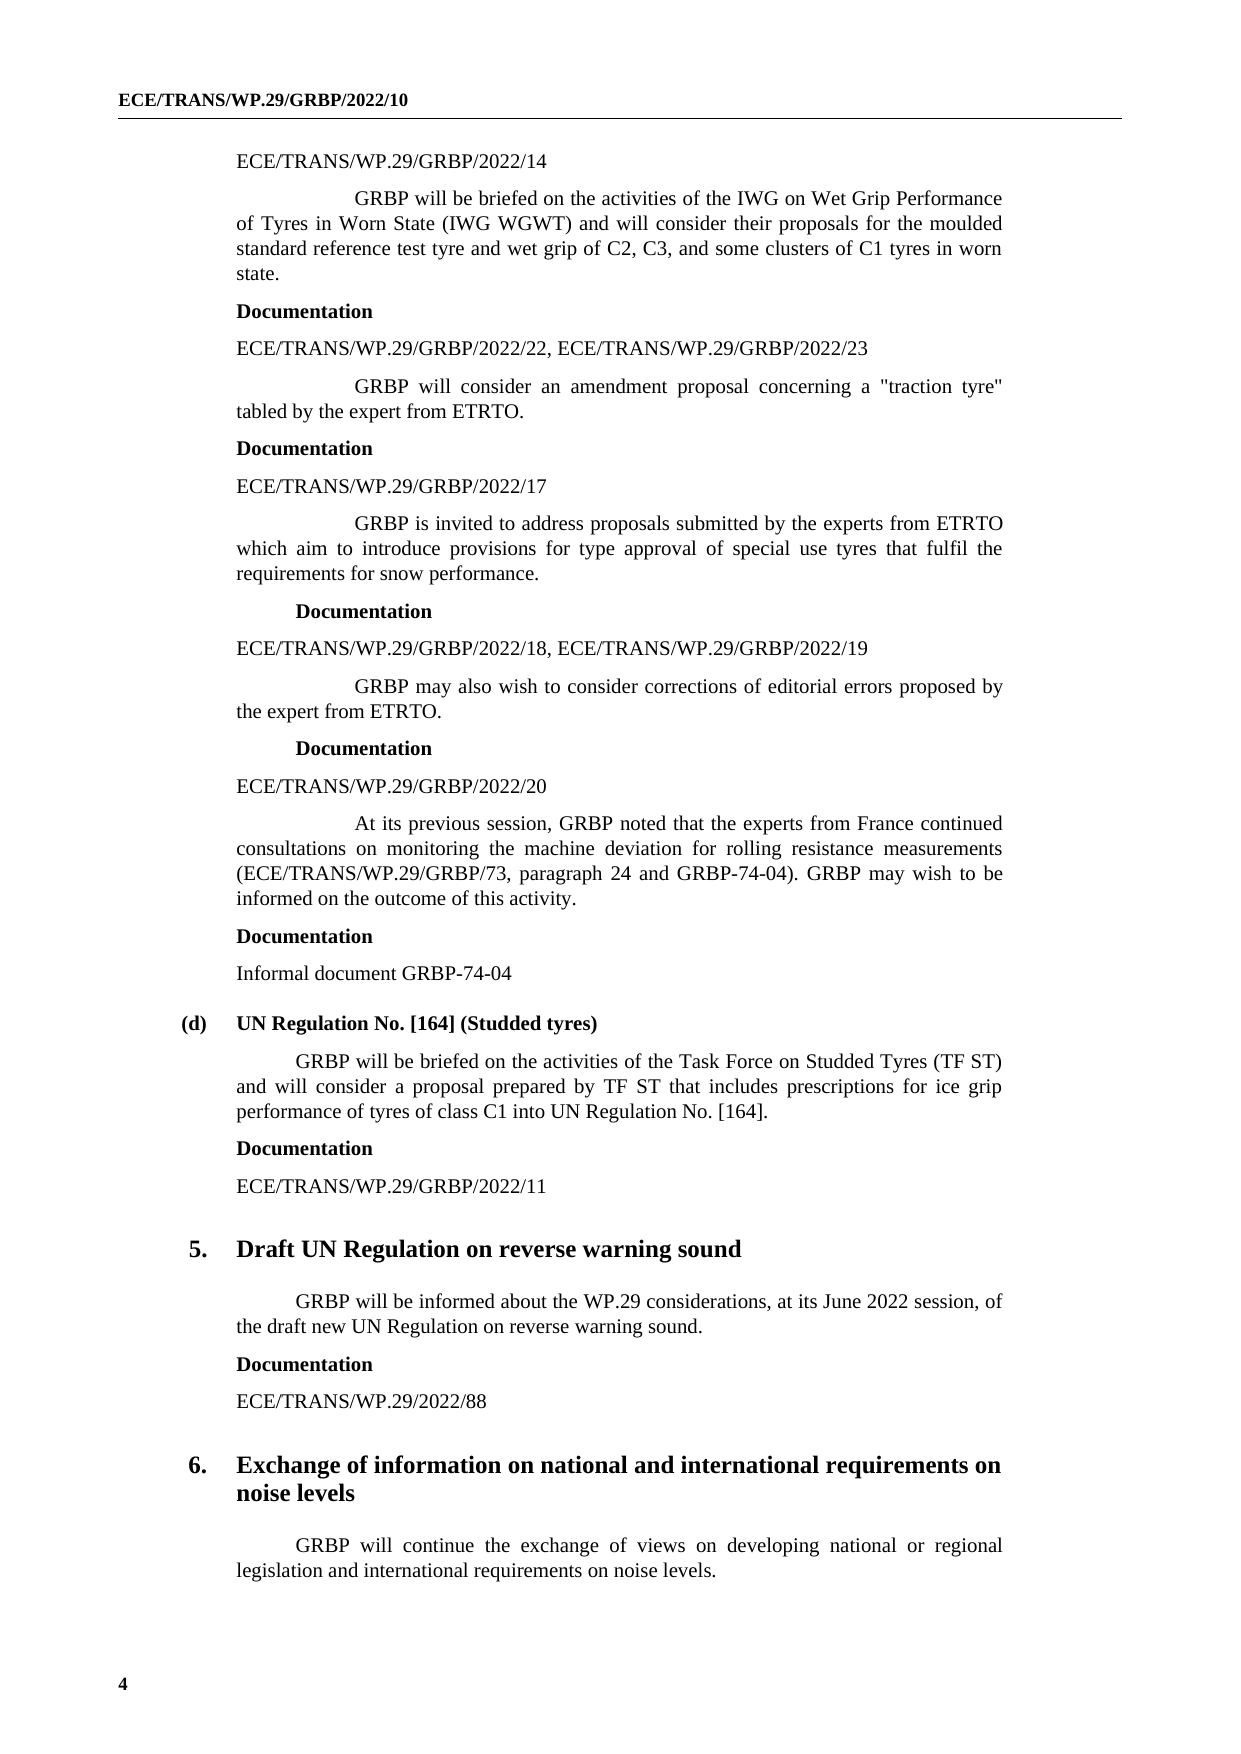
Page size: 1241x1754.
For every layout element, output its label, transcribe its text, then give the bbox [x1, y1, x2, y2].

text GRBP may also wish to consider corrections of editorial errors proposed by the expert from ETRTO. [236, 673, 1004, 723]
text 5. Draft UN Regulation on reverse warning sound [188, 1235, 1004, 1263]
text ECE/TRANS/WP.29/GRBP/2022/14 [236, 148, 1004, 173]
text Documentation [236, 1135, 1004, 1160]
text At its previous session, GRBP noted that the experts from France continued consultations on monitoring the machine deviation for rolling resistance measurements (ECE/TRANS/WP.29/GRBP/73, paragraph 24 and GRBP-74-04). GRBP may wish to be informed on the outcome of this activity. [236, 810, 1004, 910]
text Documentation [236, 298, 1004, 323]
text ECE/TRANS/WP.29/GRBP/2022/22, ECE/TRANS/WP.29/GRBP/2022/23 [236, 335, 1004, 360]
text GRBP will continue the exchange of views on developing national or regional legislation and international requirements on noise levels. [236, 1532, 1004, 1582]
text GRBP is invited to address proposals submitted by the experts from ETRTO which aim to introduce provisions for type approval of special use tyres that fulfil the requirements for snow performance. [236, 510, 1004, 585]
text Documentation [236, 735, 1004, 760]
text Documentation [236, 923, 1004, 948]
text GRBP will be informed about the WP.29 considerations, at its June 2022 session, of the draft new UN Regulation on reverse warning sound. [236, 1288, 1004, 1338]
text GRBP will consider an amendment proposal concerning a "traction tyre" tabled by the expert from ETRTO. [236, 373, 1004, 423]
text 6. Exchange of information on national and international requirements on noise levels [118, 1451, 1004, 1507]
text ECE/TRANS/WP.29/GRBP/2022/20 [236, 773, 1004, 798]
text GRBP will be briefed on the activities of the IWG on Wet Grip Performance of Tyres in Worn State (IWG WGWT) and will consider their proposals for the moulded standard reference test tyre and wet grip of C2, C3, and some clusters of C1 tyres in worn state. [236, 185, 1004, 285]
text ECE/TRANS/WP.29/GRBP/2022/17 [236, 473, 1004, 498]
text (d) UN Regulation No. [164] (Studded tyres) [118, 1010, 1004, 1035]
text GRBP will be briefed on the activities of the Task Force on Studded Tyres (TF ST) and will consider a proposal prepared by TF ST that includes prescriptions for ice grip performance of tyres of class C1 into UN Regulation No. [164]. [236, 1048, 1004, 1123]
text ECE/TRANS/WP.29/GRBP/2022/18, ECE/TRANS/WP.29/GRBP/2022/19 [236, 635, 1004, 660]
text Documentation [236, 435, 1004, 460]
text ECE/TRANS/WP.29/2022/88 [236, 1388, 1004, 1413]
text Documentation [236, 1351, 1004, 1376]
text Documentation [236, 598, 1004, 623]
text Informal document GRBP-74-04 [236, 960, 1004, 985]
text ECE/TRANS/WP.29/GRBP/2022/11 [236, 1173, 1004, 1198]
